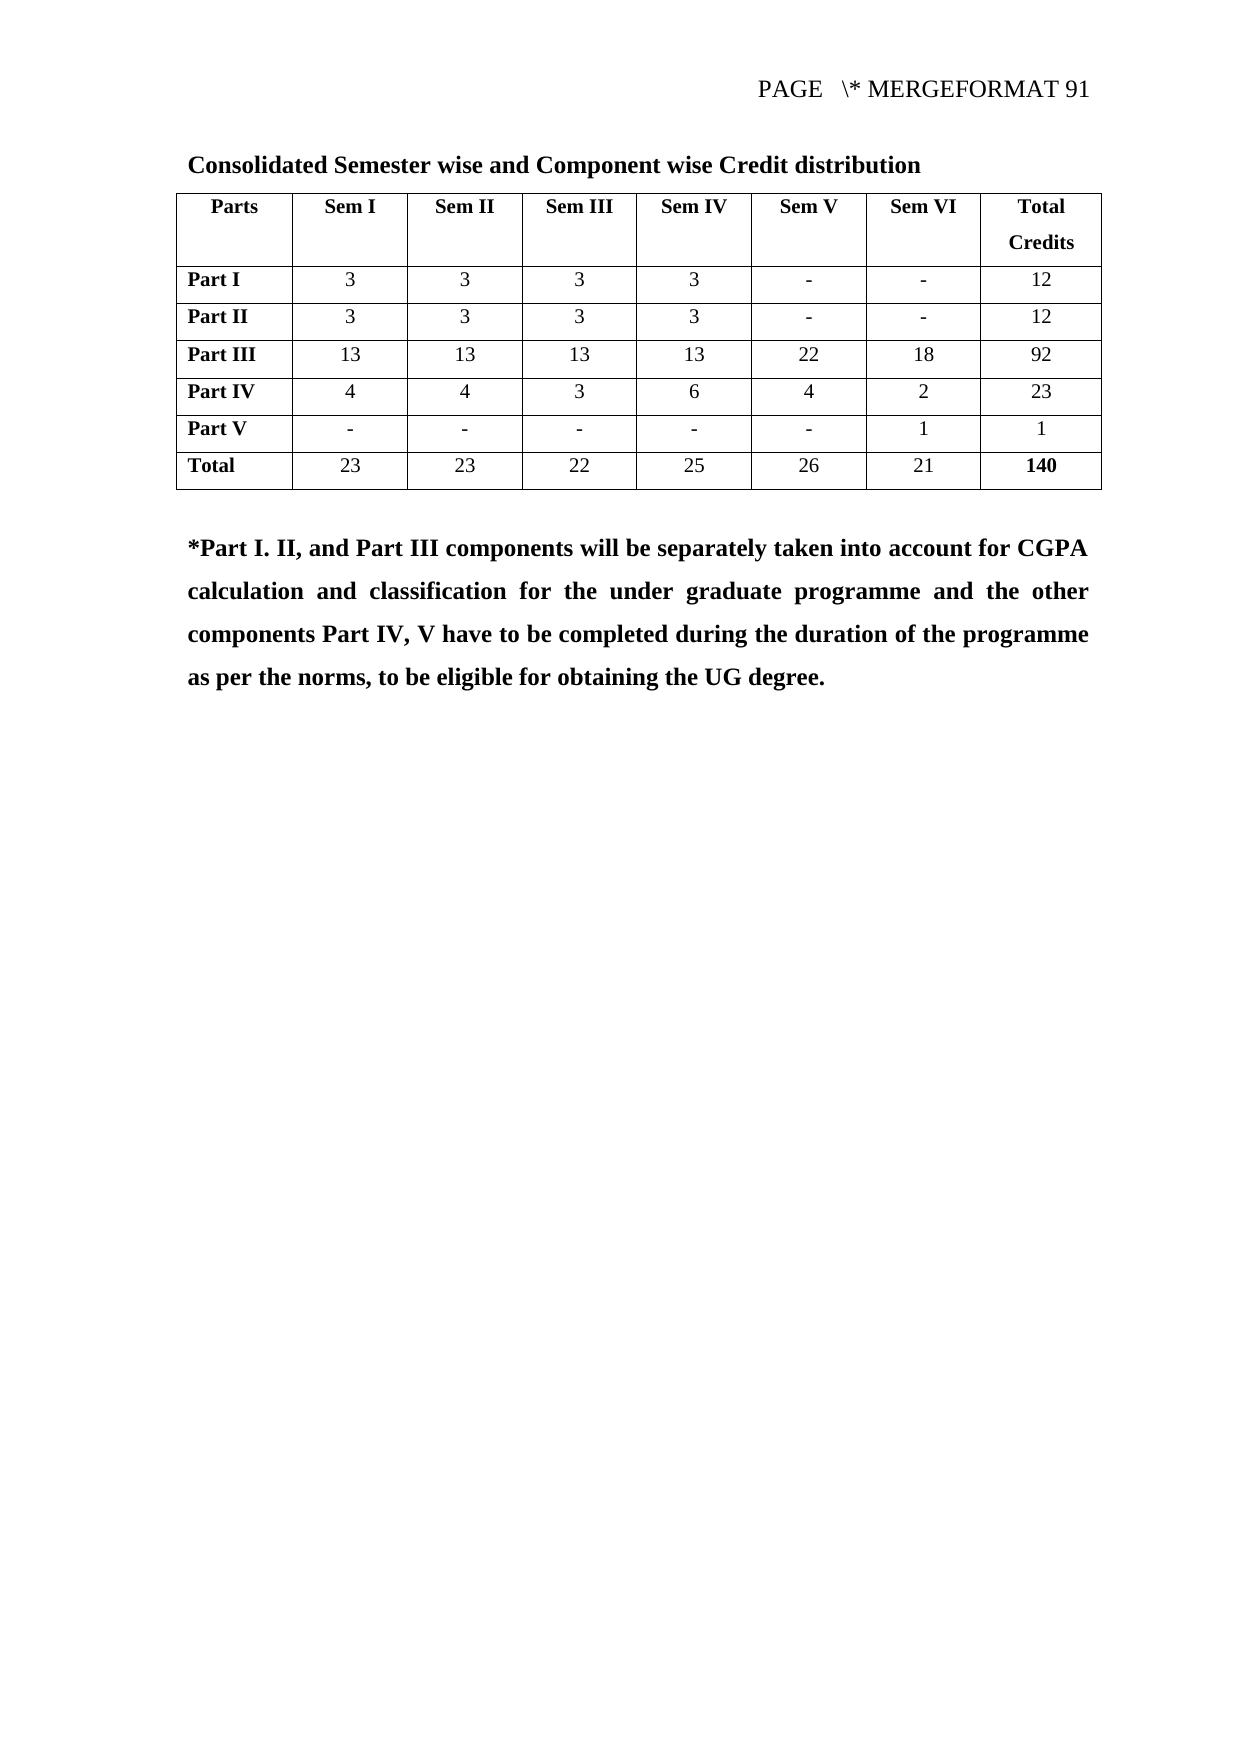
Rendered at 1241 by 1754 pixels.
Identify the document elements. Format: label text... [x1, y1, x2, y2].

table_cell 18 [867, 341, 980, 377]
table_cell 3 [637, 304, 751, 340]
table_cell - [408, 416, 522, 452]
table_cell - [752, 416, 866, 452]
table_cell 3 [523, 267, 636, 303]
text Consolidated Semester wise and Component wise Credit distribution [187, 150, 1090, 179]
table_header Sem III [523, 194, 636, 266]
table_cell 6 [637, 379, 751, 414]
table_cell Total [177, 453, 292, 489]
table_header Sem V [752, 194, 866, 266]
table_cell 23 [293, 453, 407, 489]
table_cell 3 [293, 267, 407, 303]
table_cell 21 [867, 453, 980, 489]
table_cell 3 [293, 304, 407, 340]
table_cell 23 [408, 453, 522, 489]
table_cell - [293, 416, 407, 452]
table_cell 13 [408, 341, 522, 377]
table_header Sem VI [867, 194, 980, 266]
table_cell 22 [752, 341, 866, 377]
table_cell 12 [981, 267, 1101, 303]
table_cell - [752, 267, 866, 303]
table_cell 3 [523, 379, 636, 414]
table_cell 140 [981, 453, 1101, 489]
table_cell 13 [293, 341, 407, 377]
table_header Sem II [408, 194, 522, 266]
table_cell 12 [981, 304, 1101, 340]
table_cell Part I [177, 267, 292, 303]
table_cell 4 [752, 379, 866, 414]
table_cell 2 [867, 379, 980, 414]
table_cell 3 [408, 304, 522, 340]
table_cell - [867, 304, 980, 340]
table_header Parts [177, 194, 292, 266]
table_cell 1 [867, 416, 980, 452]
table_cell - [523, 416, 636, 452]
table_cell - [752, 304, 866, 340]
table_cell Part III [177, 341, 292, 377]
table_cell 22 [523, 453, 636, 489]
table_cell 4 [293, 379, 407, 414]
table_cell - [637, 416, 751, 452]
table_cell 3 [408, 267, 522, 303]
table_cell 25 [637, 453, 751, 489]
table_header Sem IV [637, 194, 751, 266]
table_cell 26 [752, 453, 866, 489]
table_cell 3 [523, 304, 636, 340]
table_header Sem I [293, 194, 407, 266]
text *Part I. II, and Part III components will be separately taken into account for CGPA calculation and classification for the under graduate programme and the other components Part IV, V have to be completed during the duration of the programme as per the norms, to be eligible for obtaining the UG degree. [187, 533, 1090, 691]
table_cell 92 [981, 341, 1101, 377]
table_cell Part II [177, 304, 292, 340]
table_cell 3 [637, 267, 751, 303]
table_cell 13 [637, 341, 751, 377]
table_cell Part IV [177, 379, 292, 414]
table_cell 13 [523, 341, 636, 377]
table_cell Part V [177, 416, 292, 452]
table_cell 4 [408, 379, 522, 414]
table_cell 23 [981, 379, 1101, 414]
table_header Total Credits [981, 194, 1101, 266]
table_cell 1 [981, 416, 1101, 452]
table_cell - [867, 267, 980, 303]
